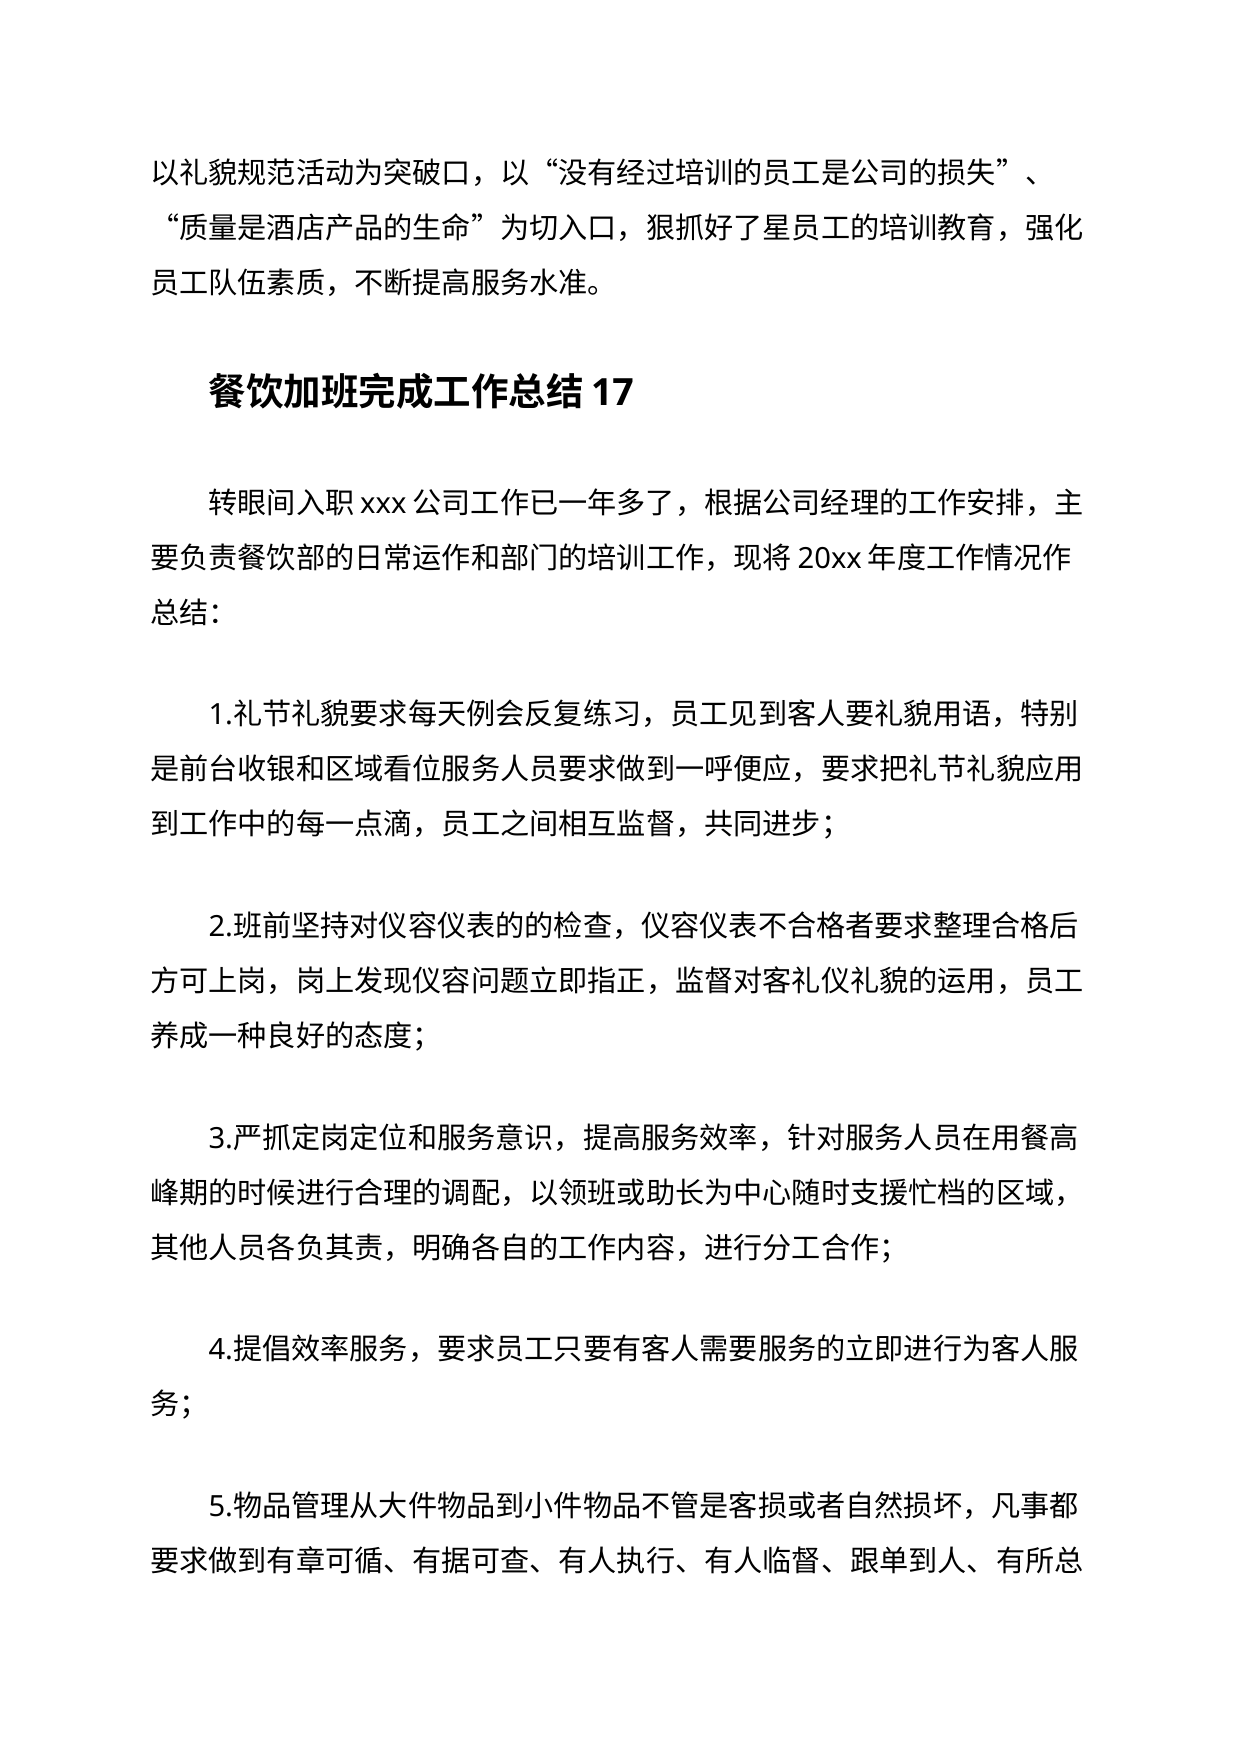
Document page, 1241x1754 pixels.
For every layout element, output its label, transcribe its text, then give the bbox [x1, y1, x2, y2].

text 转眼间入职xxx公司工作已一年多了，根据公司经理的工作安排，主要负责餐饮部的日常运作和部门的培训工作，现将20xx年度工作情况作总结： [150, 479, 1090, 631]
text 2.班前坚持对仪容仪表的的检查，仪容仪表不合格者要求整理合格后方可上岗，岗上发现仪容问题立即指正，监督对客礼仪礼貌的运用，员工养成一种良好的态度； [150, 903, 1090, 1055]
text 3.严抓定岗定位和服务意识，提高服务效率，针对服务人员在用餐高峰期的时候进行合理的调配，以领班或助长为中心随时支援忙档的区域，其他人员各负其责，明确各自的工作内容，进行分工合作； [150, 1114, 1090, 1266]
text 1.礼节礼貌要求每天例会反复练习，员工见到客人要礼貌用语，特别是前台收银和区域看位服务人员要求做到一呼便应，要求把礼节礼貌应用到工作中的每一点滴，员工之间相互监督，共同进步； [150, 691, 1090, 843]
text 餐饮加班完成工作总结17 [150, 362, 1090, 416]
text 4.提倡效率服务，要求员工只要有客人需要服务的立即进行为客人服务； [150, 1326, 1090, 1423]
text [150, 150, 1090, 302]
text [150, 1483, 1090, 1580]
